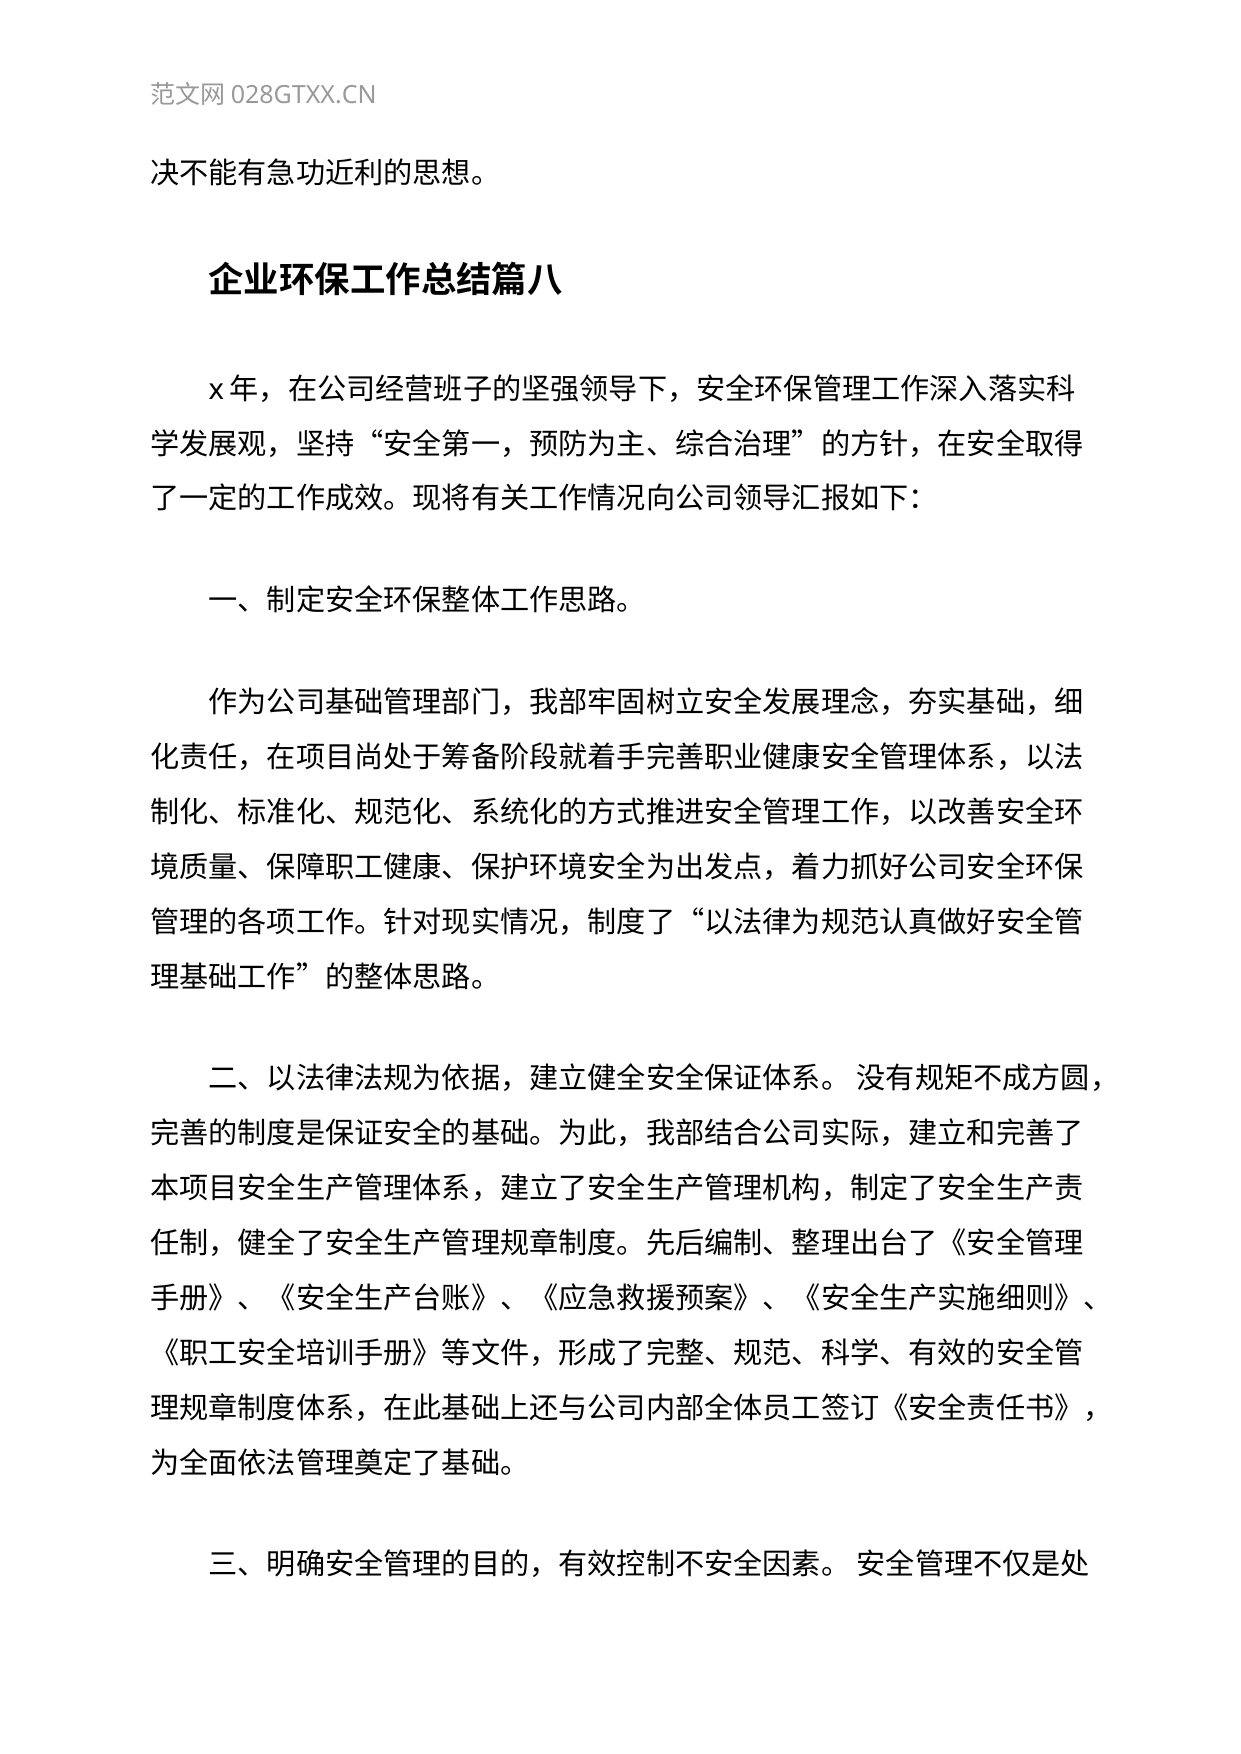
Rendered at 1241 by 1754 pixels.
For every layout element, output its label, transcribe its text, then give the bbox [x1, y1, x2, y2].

text 一、制定安全环保整体工作思路。 [150, 577, 1090, 619]
text 作为公司基础管理部门，我部牢固树立安全发展理念，夯实基础，细化责任，在项目尚处于筹备阶段就着手完善职业健康安全管理体系，以法制化、标准化、规范化、系统化的方式推进安全管理工作，以改善安全环境质量、保障职工健康、保护环境安全为出发点，着力抓好公司安全环保管理的各项工作。针对现实情况，制度了“以法律为规范认真做好安全管理基础工作”的整体思路。 [150, 679, 1090, 995]
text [150, 1541, 1090, 1583]
text 二、以法律法规为依据，建立健全安全保证体系。 没有规矩不成方圆，完善的制度是保证安全的基础。为此，我部结合公司实际，建立和完善了本项目安全生产管理体系，建立了安全生产管理机构，制定了安全生产责任制，健全了安全生产管理规章制度。先后编制、整理出台了《安全管理手册》、《安全生产台账》、《应急救援预案》、《安全生产实施细则》、《职工安全培训手册》等文件，形成了完整、规范、科学、有效的安全管理规章制度体系，在此基础上还与公司内部全体员工签订《安全责任书》，为全面依法管理奠定了基础。 [150, 1055, 1090, 1481]
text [150, 150, 1090, 192]
text x年，在公司经营班子的坚强领导下，安全环保管理工作深入落实科学发展观，坚持“安全第一，预防为主、综合治理”的方针，在安全取得了一定的工作成效。现将有关工作情况向公司领导汇报如下： [150, 365, 1090, 517]
text 企业环保工作总结篇八 [150, 252, 1090, 303]
